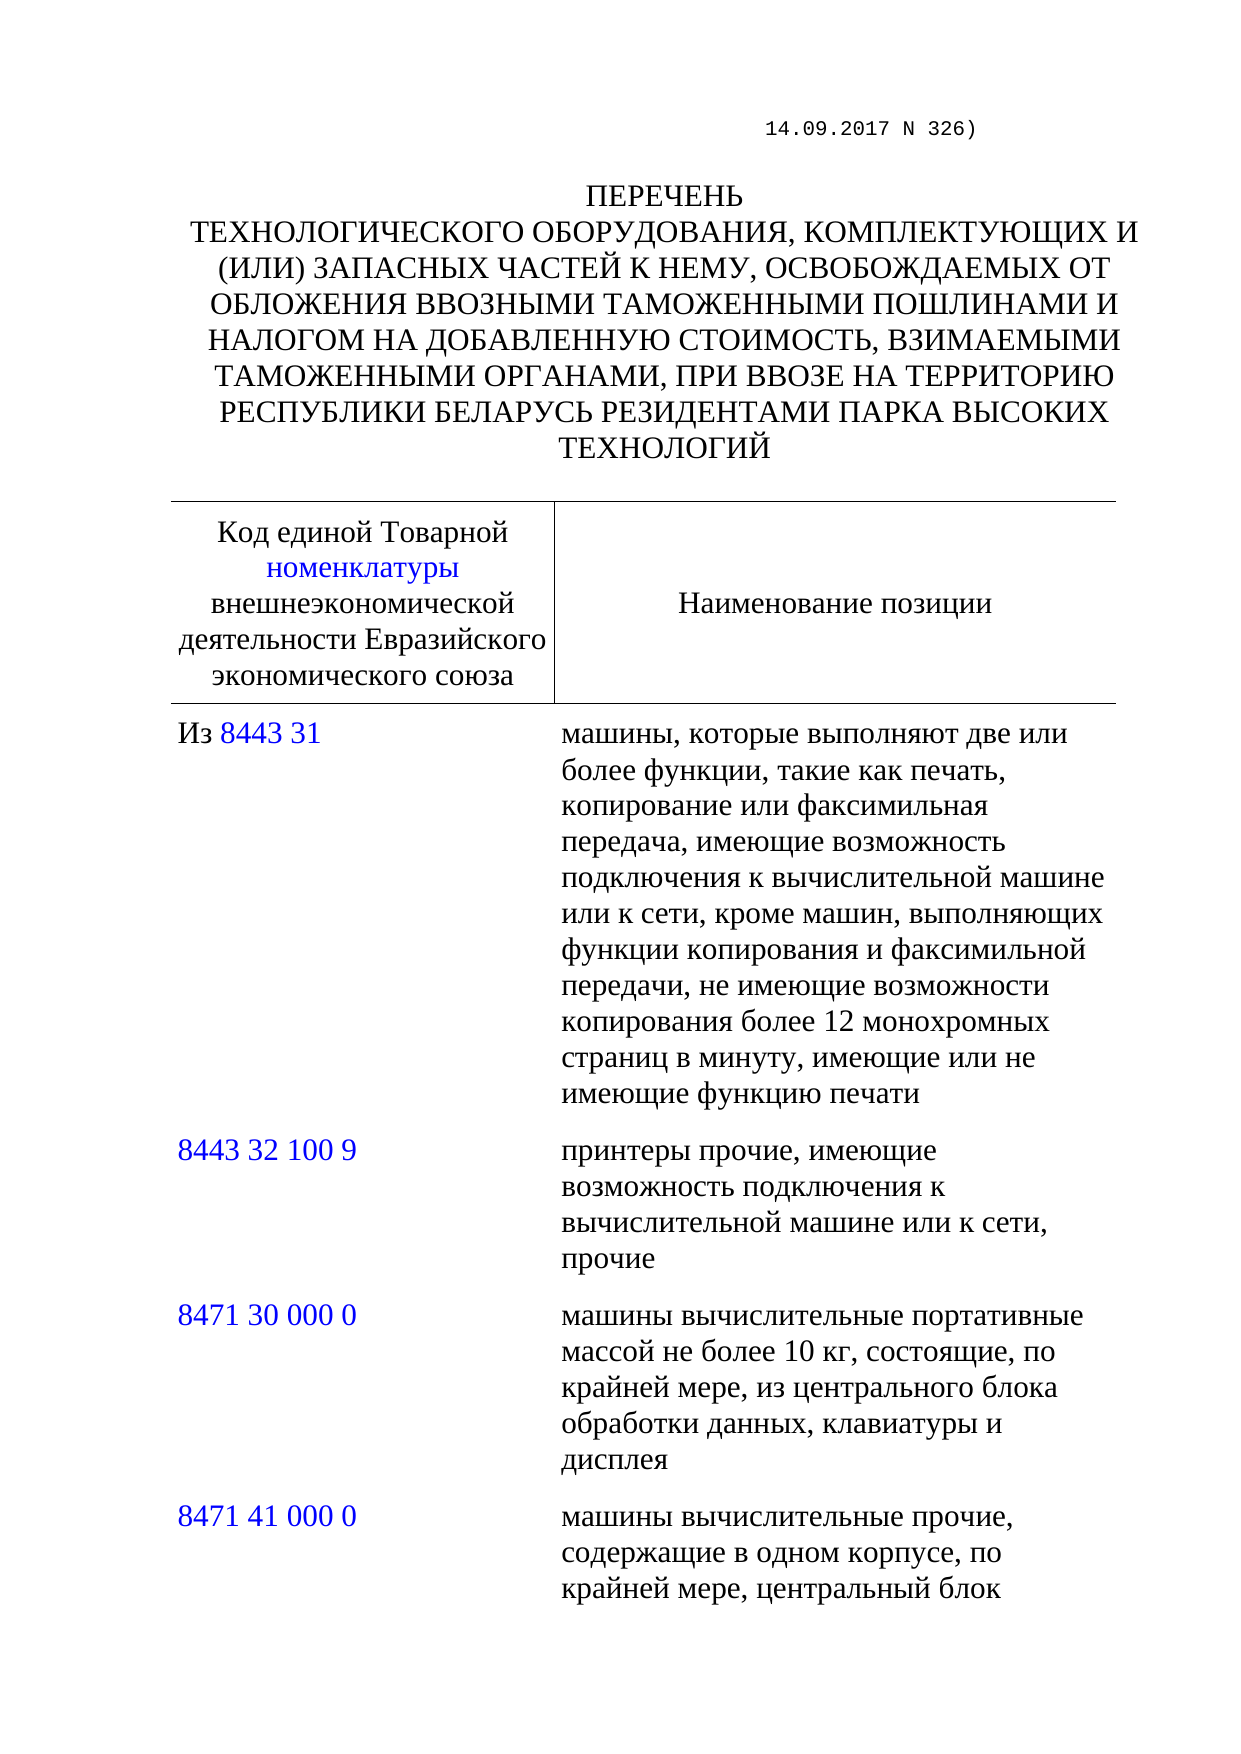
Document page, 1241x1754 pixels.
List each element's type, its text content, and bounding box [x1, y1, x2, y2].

table_header Наименование позиции [555, 502, 1116, 703]
text 14.09.2017 N 326) [177, 118, 1152, 142]
table_cell 8443 32 100 9 [171, 1121, 554, 1286]
table_cell 8471 30 000 0 [171, 1286, 554, 1487]
text ТЕХНОЛОГИЧЕСКОГО ОБОРУДОВАНИЯ, КОМПЛЕКТУЮЩИХ И (ИЛИ) ЗАПАСНЫХ ЧАСТЕЙ К НЕМУ, ОСВОБОЖДАЕМЫХ ОТ ОБЛОЖЕНИЯ ВВОЗНЫМИ ТАМОЖЕННЫМИ ПОШЛИНАМИ И НАЛОГОМ НА ДОБАВЛЕННУЮ СТОИМОСТЬ, ВЗИМАЕМЫМИ ТАМОЖЕННЫМИ ОРГАНАМИ, ПРИ ВВОЗЕ НА ТЕРРИТОРИЮ РЕСПУБЛИКИ БЕЛАРУСЬ РЕЗИДЕНТАМИ ПАРКА ВЫСОКИХ ТЕХНОЛОГИЙ [177, 214, 1152, 465]
text ПЕРЕЧЕНЬ [177, 178, 1152, 214]
table_cell 8471 41 000 0 [171, 1487, 554, 1616]
table_cell Из 8443 31 [171, 704, 554, 1121]
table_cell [555, 1487, 1116, 1616]
table_cell машины, которые выполняют две или более функции, такие как печать, копирование или факсимильная передача, имеющие возможность подключения к вычислительной машине или к сети, кроме машин, выполняющих функции копирования и факсимильной передачи, не имеющие возможности копирования более 12 монохромных страниц в минуту, имеющие или не имеющие функцию печати [555, 704, 1116, 1121]
table_cell машины вычислительные портативные массой не более 10 кг, состоящие, по крайней мере, из центрального блока обработки данных, клавиатуры и дисплея [555, 1286, 1116, 1487]
table_cell принтеры прочие, имеющие возможность подключения к вычислительной машине или к сети, прочие [555, 1121, 1116, 1286]
table_header Код единой Товарной номенклатуры внешнеэкономической деятельности Евразийского экономического союза [171, 502, 554, 703]
